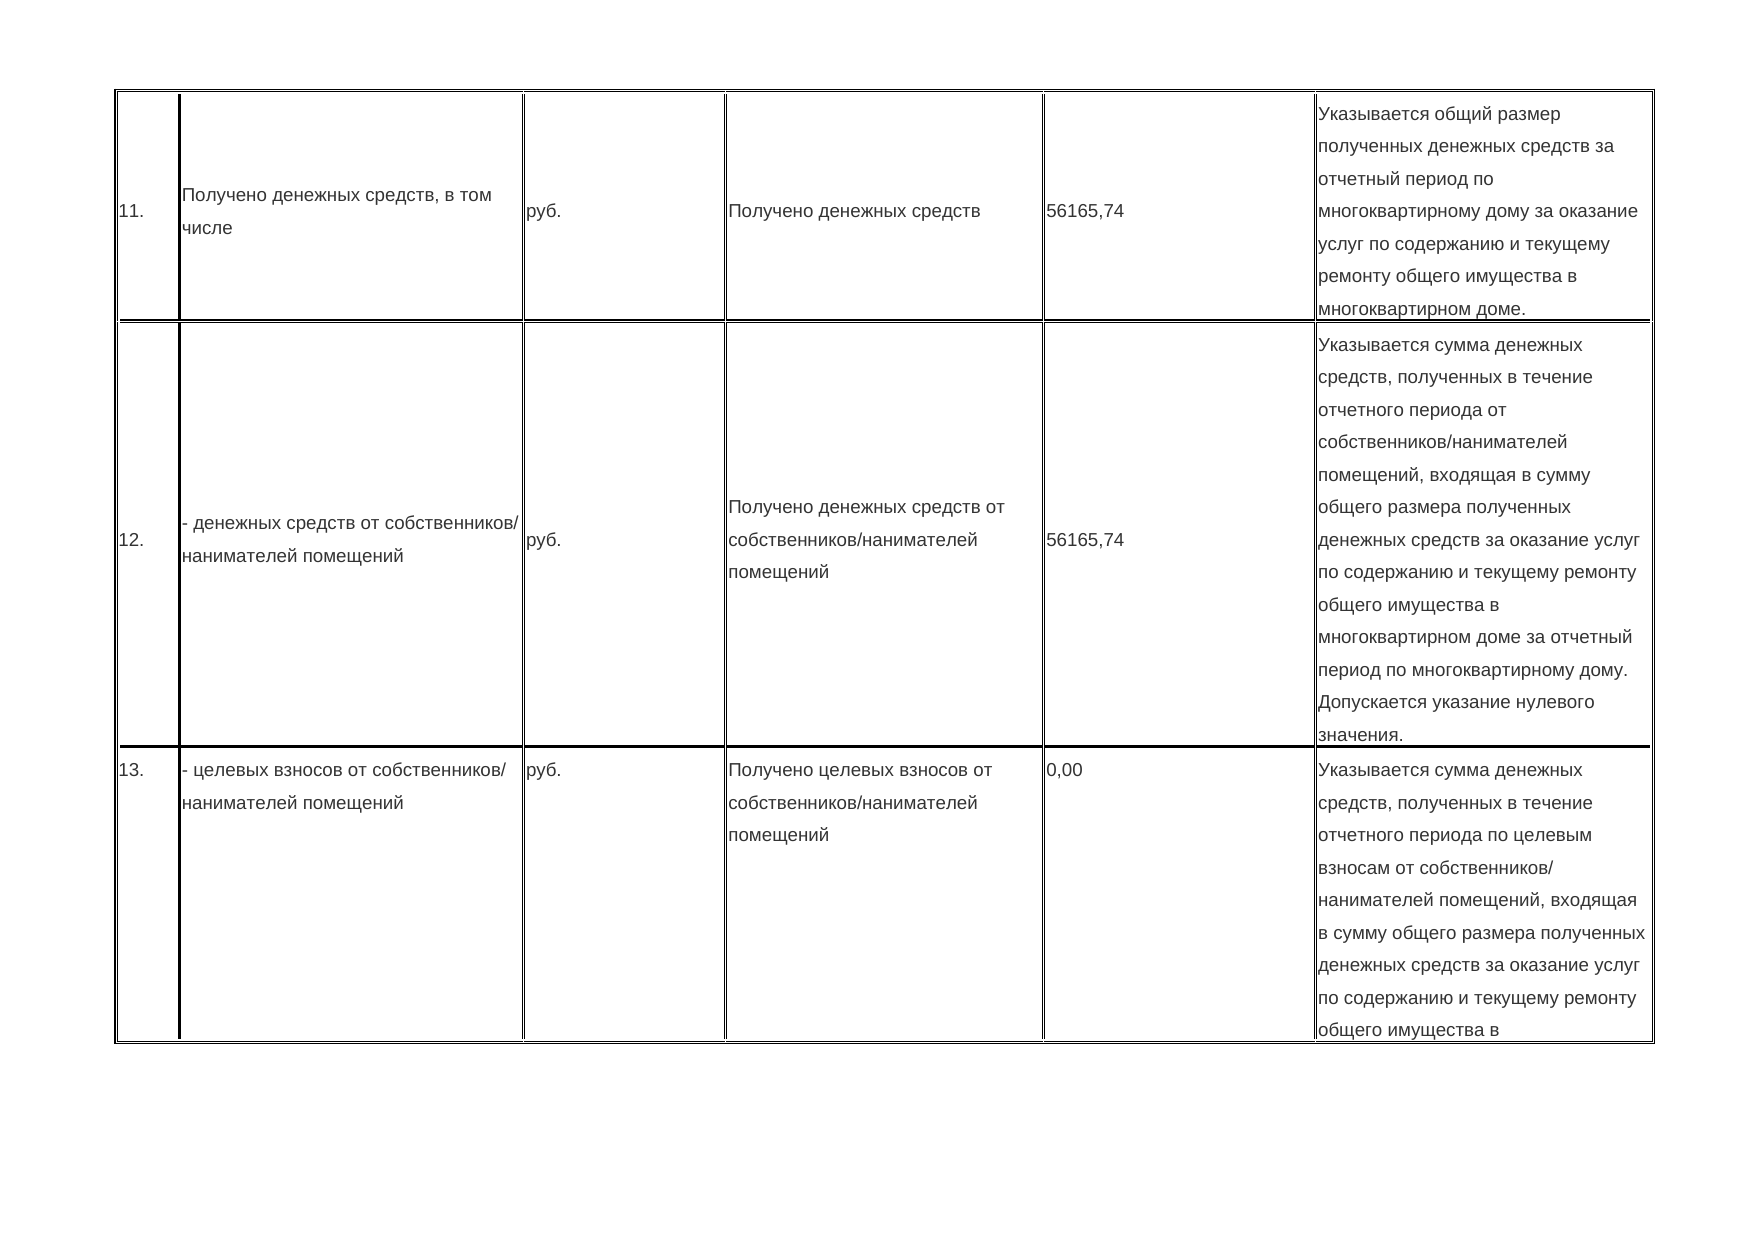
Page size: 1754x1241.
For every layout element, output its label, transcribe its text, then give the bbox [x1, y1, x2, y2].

table_cell 12. [118, 319, 178, 745]
table_cell - денежных средств от собственников/ нанимателей помещений [181, 323, 522, 745]
table_cell Получено денежных средств [726, 92, 1044, 319]
table_cell 56165,74 [1044, 92, 1316, 319]
table_cell Получено денежных средств, в том числе [179, 92, 523, 319]
table_cell руб. [524, 748, 726, 1041]
table_cell руб. [524, 92, 726, 319]
table_cell 56165,74 [1045, 323, 1314, 745]
table_cell Указывается сумма денежных средств, полученных в течение отчетного периода от собственников/нанимателей помещений, входящая в сумму общего размера полученных денежных средств за оказание услуг по содержанию и текущему ремонту общего имущества в многоквартирном доме за отчетный период по многоквартирному дому. Допускается указание нулевого значения. [1317, 319, 1652, 745]
table_cell 13. [118, 745, 179, 1041]
table_cell 11. [118, 92, 179, 319]
table_cell Указывается общий размер полученных денежных средств за отчетный период по многоквартирному дому за оказание услуг по содержанию и текущему ремонту общего имущества в многоквартирном доме. [1316, 92, 1652, 319]
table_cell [179, 748, 523, 1041]
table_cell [1316, 745, 1652, 1041]
table_cell 0,00 [1044, 748, 1316, 1041]
table_cell руб. [525, 323, 724, 745]
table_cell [726, 748, 1044, 1041]
table_cell Получено денежных средств от собственников/нанимателей помещений [727, 323, 1042, 745]
